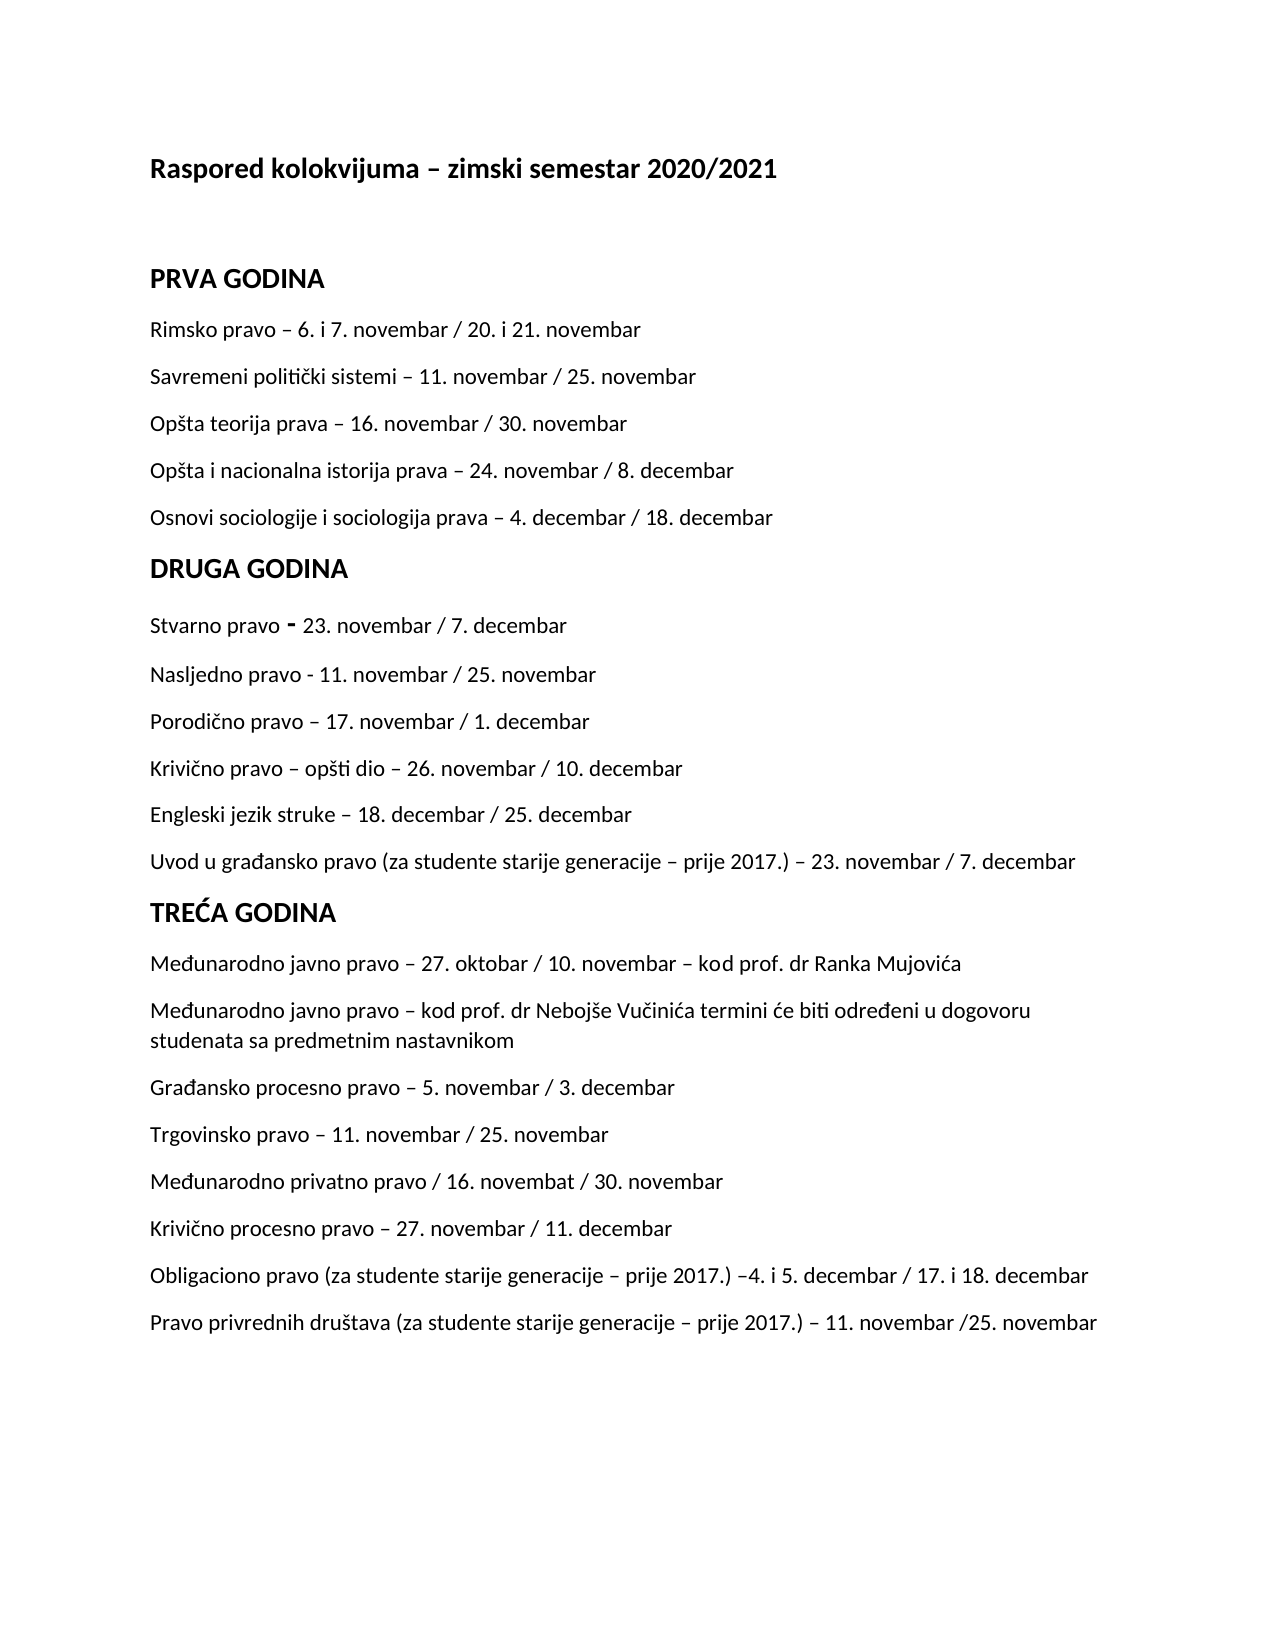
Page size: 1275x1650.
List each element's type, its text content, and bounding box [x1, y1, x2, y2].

text Savremeni politički sistemi – 11. novembar / 25. novembar [150, 362, 1125, 390]
text Međunarodno javno pravo – 27. oktobar / 10. novembar – kod prof. dr Ranka Mujovića [150, 949, 1125, 977]
text Raspored kolokvijuma – zimski semestar 2020/2021 [150, 150, 1125, 186]
text Nasljedno pravo - 11. novembar / 25. novembar [150, 660, 1125, 688]
text TREĆA GODINA [150, 894, 1125, 930]
text Engleski jezik struke – 18. decembar / 25. decembar [150, 801, 1125, 828]
text Međunarodno privatno pravo / 16. novembat / 30. novembar [150, 1167, 1125, 1195]
text Uvod u građansko pravo (za studente starije generacije – prije 2017.) – 23. novembar / 7. decembar [150, 847, 1125, 875]
text Porodično pravo – 17. novembar / 1. decembar [150, 707, 1125, 735]
text Opšta teorija prava – 16. novembar / 30. novembar [150, 409, 1125, 437]
text Građansko procesno pravo – 5. novembar / 3. decembar [150, 1073, 1125, 1101]
text Međunarodno javno pravo – kod prof. dr Nebojše Vučinića termini će biti određeni u dogovoru studenata sa predmetnim nastavnikom [150, 996, 1125, 1054]
text DRUGA GODINA [150, 550, 1125, 585]
text PRVA GODINA [150, 260, 1125, 296]
text Rimsko pravo – 6. i 7. novembar / 20. i 21. novembar [150, 315, 1125, 343]
text Krivično pravo – opšti dio – 26. novembar / 10. decembar [150, 754, 1125, 782]
text Pravo privrednih društava (za studente starije generacije – prije 2017.) – 11. novembar /25. novembar [150, 1308, 1125, 1336]
text Stvarno pravo - 23. novembar / 7. decembar [150, 605, 1125, 640]
text Osnovi sociologije i sociologija prava – 4. decembar / 18. decembar [150, 503, 1125, 531]
text Trgovinsko pravo – 11. novembar / 25. novembar [150, 1120, 1125, 1148]
text Obligaciono pravo (za studente starije generacije – prije 2017.) –4. i 5. decembar / 17. i 18. decembar [150, 1261, 1125, 1289]
text Opšta i nacionalna istorija prava – 24. novembar / 8. decembar [150, 456, 1125, 484]
text Krivično procesno pravo – 27. novembar / 11. decembar [150, 1214, 1125, 1242]
